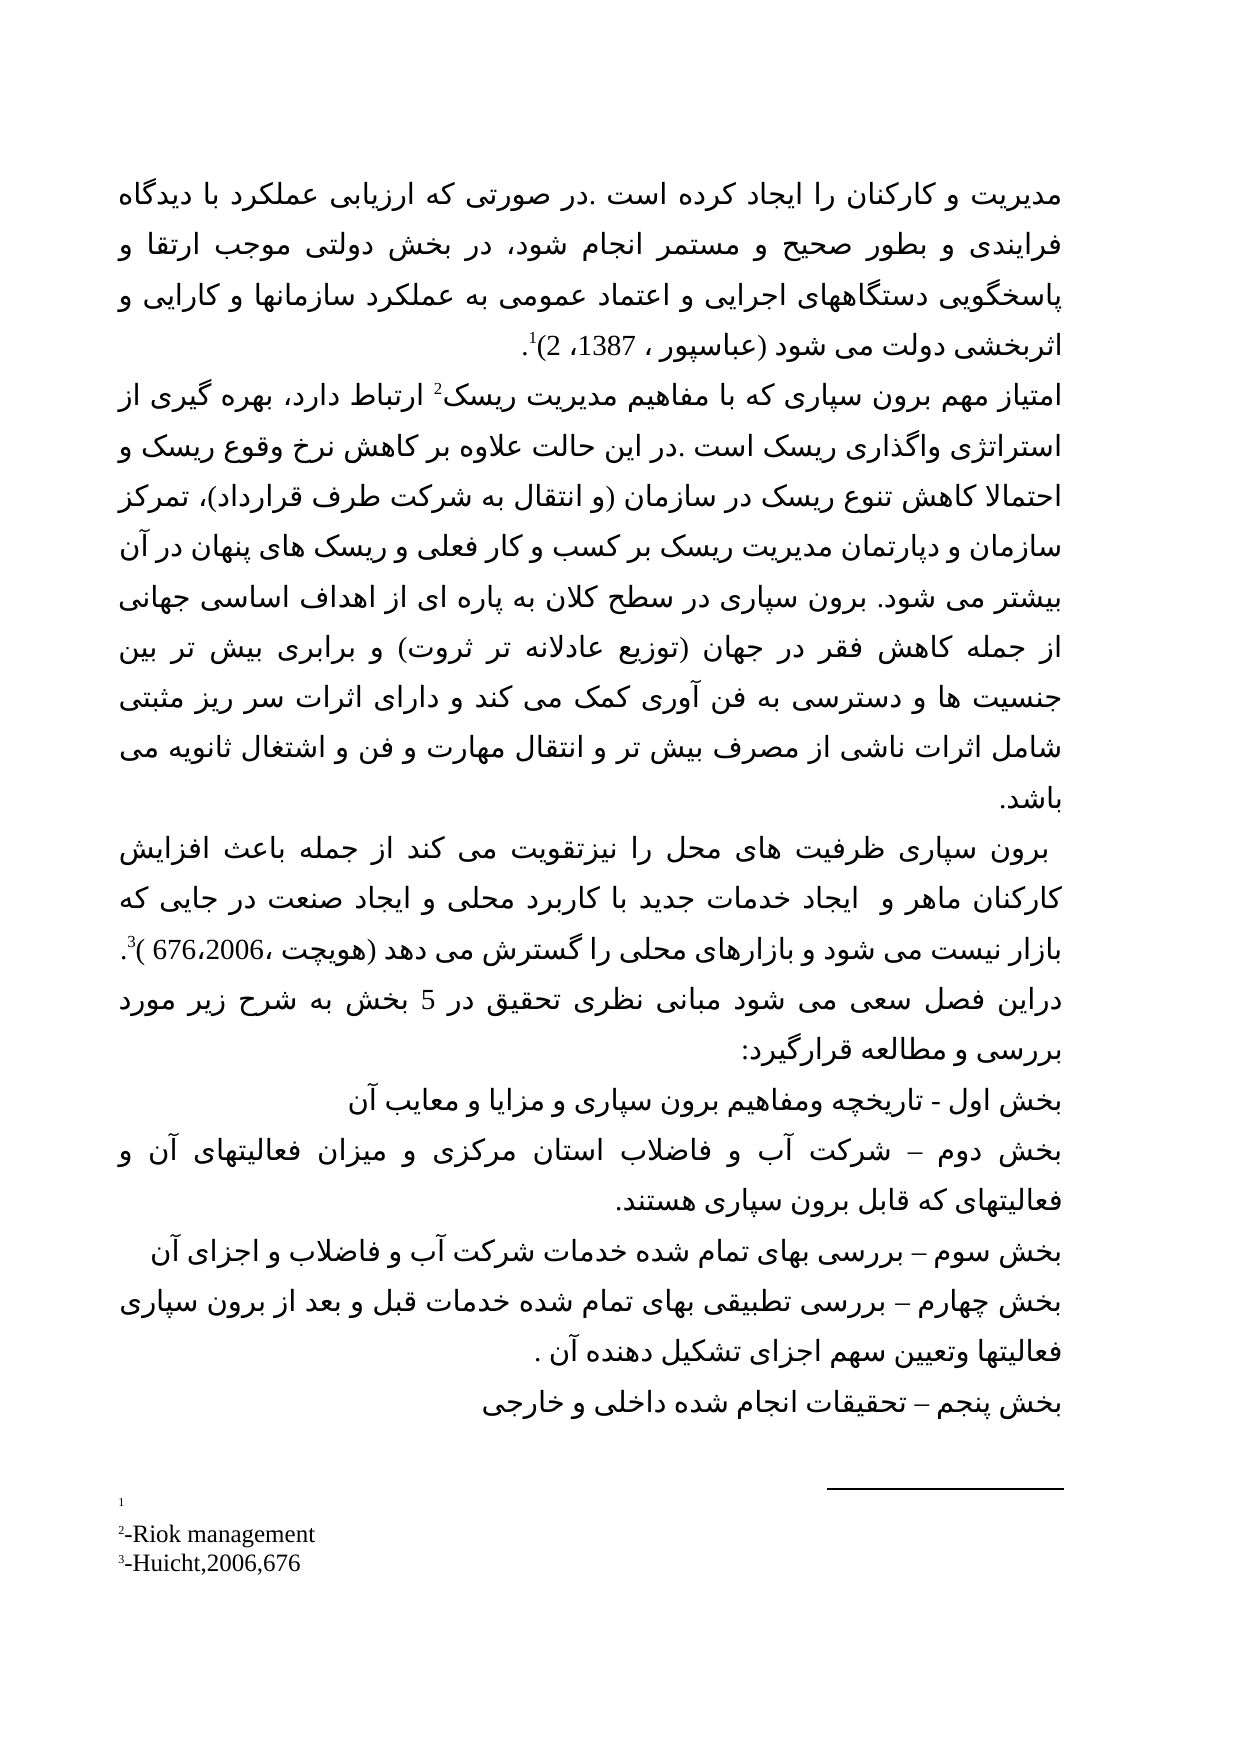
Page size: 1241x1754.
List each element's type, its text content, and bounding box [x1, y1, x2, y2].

text بخش دوم – شرکت آب و فاضلاب استان مرکزی و میزان فعالیتهای آن و فعالیتهای که قابل برون سپاری هستند. [118, 1133, 1063, 1217]
text بخش چهارم – بررسی تطبیقی بهای تمام شده خدمات قبل و بعد از برون سپاری فعالیتها وتعیین سهم اجزای تشکیل دهنده آن . [118, 1284, 1063, 1368]
text بخش اول - تاریخچه ومفاهیم برون سپاری و مزایا و معایب آن [118, 1083, 1063, 1116]
text دراین فصل سعی می شود مبانی نظری تحقیق در 5 بخش به شرح زیر مورد بررسی و مطالعه قرارگیرد: [118, 982, 1063, 1066]
text امتیاز مهم برون سپاری که با مفاهیم مدیریت ریسک ارتباط دارد، بهره گیری از استراتژی واگذاری ریسک است .در این حالت علاوه بر کاهش نرخ وقوع ریسک و احتمالا کاهش تنوع ریسک در سازمان (و انتقال به شرکت طرف قرارداد)، تمرکز سازمان و دپارتمان مدیریت ریسک بر کسب و کار فعلی و ریسک های پنهان در آن بیشتر می شود. برون سپاری در سطح کلان به پاره ای از اهداف اساسی جهانی از جمله کاهش فقر در جهان (توزیع عادلانه تر ثروت) و برابری بیش تر بین جنسیت ها و دسترسی به فن آوری کمک می کند و دارای اثرات سر ریز مثبتی شامل اثرات ناشی از مصرف بیش تر و انتقال مهارت و فن و اشتغال ثانویه می باشد. [118, 378, 1063, 814]
text برون سپاری ظرفیت های محل را نیزتقویت می کند از جمله باعث افزایش کارکنان ماهر و ایجاد خدمات جدید با کاربرد محلی و ایجاد صنعت در جایی که بازار نیست می شود و بازارهای محلی را گسترش می دهد (هویچت ،676،2006 ). [118, 831, 1063, 965]
text بخش سوم – بررسی بهای تمام شده خدمات شرکت آب و فاضلاب و اجزای آن [118, 1234, 1063, 1267]
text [118, 177, 1063, 362]
text بخش پنجم – تحقیقات انجام شده داخلی و خارجی [118, 1385, 1063, 1418]
